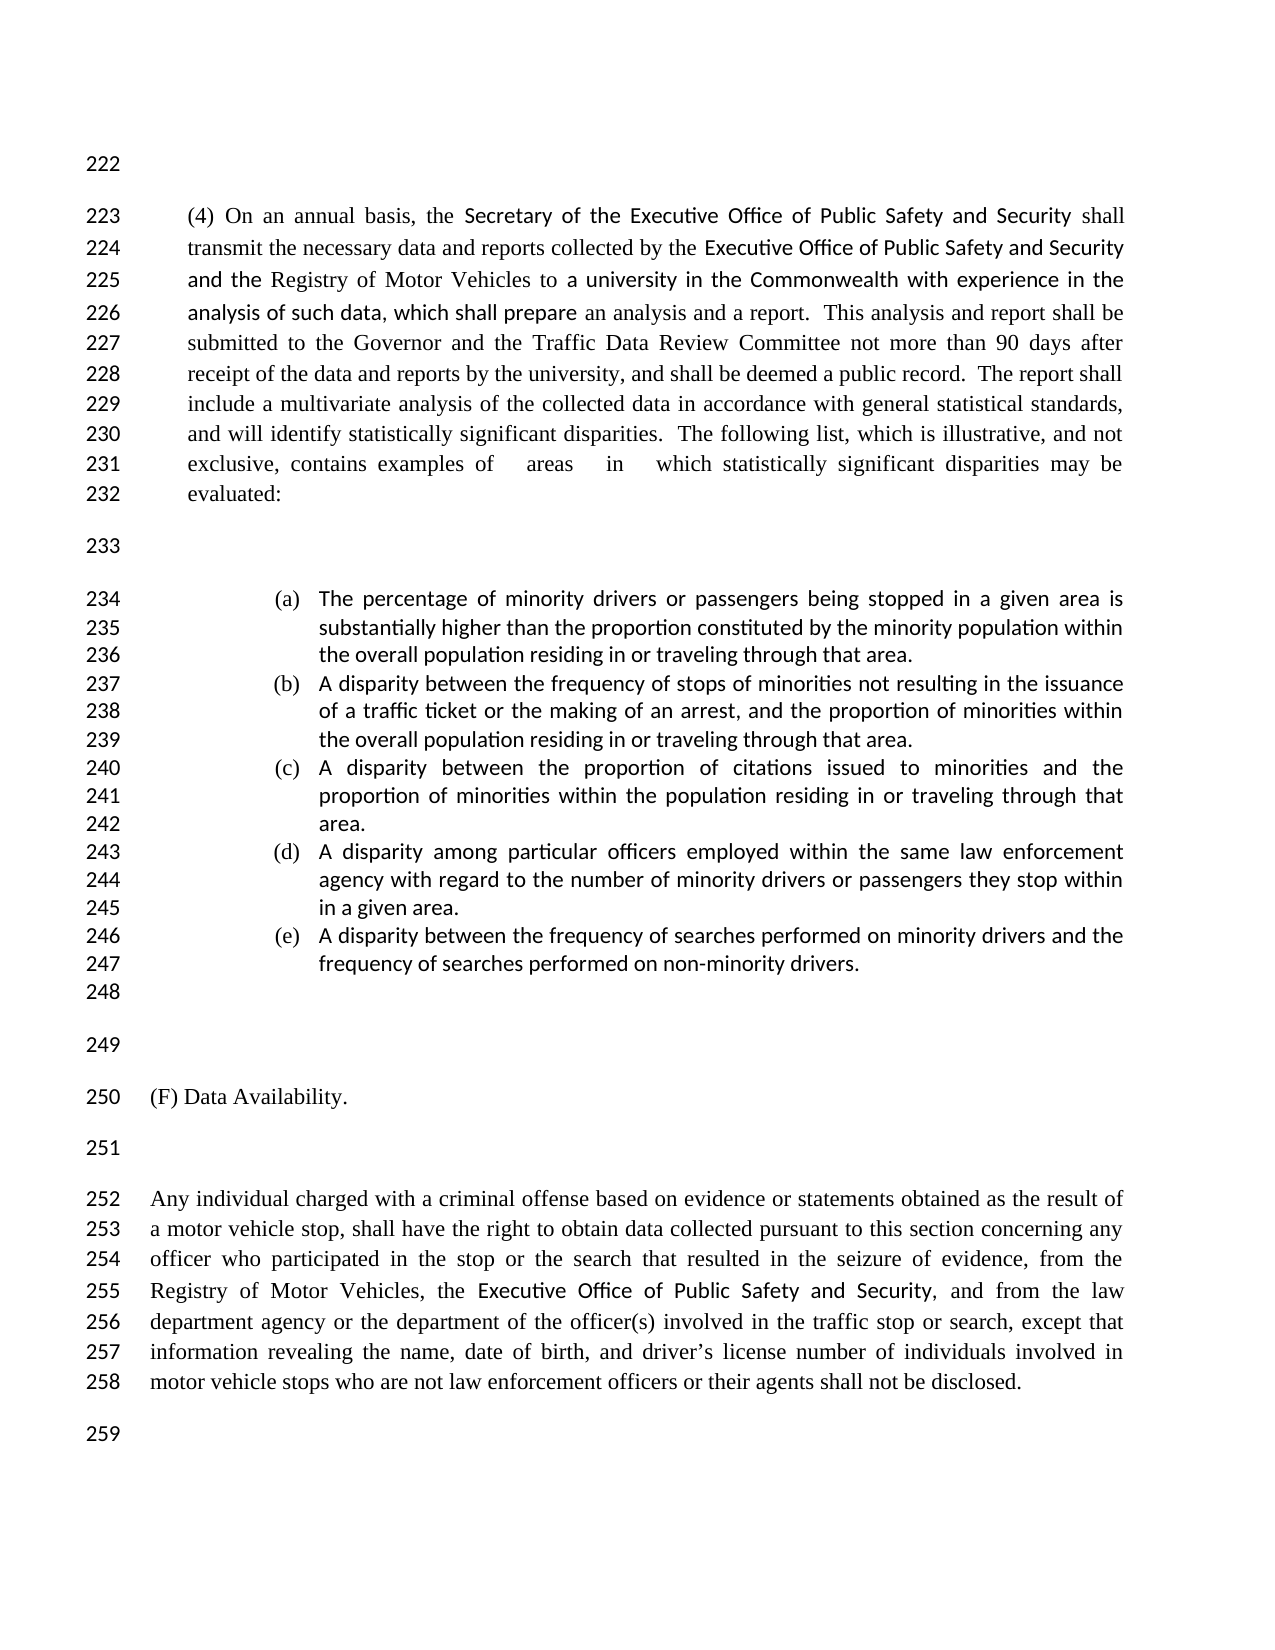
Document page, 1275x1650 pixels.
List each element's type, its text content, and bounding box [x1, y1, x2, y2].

list A disparity among particular officers employed within the same law enforcement agency with regard to the number of minority drivers or passengers they stop within in a given area. [300, 837, 1125, 921]
list A disparity between the proportion of citations issued to minorities and the proportion of minorities within the population residing in or traveling through that area. [300, 753, 1125, 837]
text (4) On an annual basis, the Secretary of the Executive Office of Public Safety and Security shall transmit the necessary data and reports collected by the Executive Office of Public Safety and Security and the Registry of Motor Vehicles to a university in the Commonwealth with experience in the analysis of such data, which shall prepare an analysis and a report. This analysis and report shall be submitted to the Governor and the Traffic Data Review Committee not more than 90 days after receipt of the data and reports by the university, and shall be deemed a public record. The report shall include a multivariate analysis of the collected data in accordance with general statistical standards, and will identify statistically significant disparities. The following list, which is illustrative, and not exclusive, contains examples of areas in which statistically significant disparities may be evaluated: [187, 201, 1125, 507]
list A disparity between the frequency of searches performed on minority drivers and the frequency of searches performed on non-minority drivers. [300, 921, 1125, 977]
text (F) Data Availability. [150, 1083, 1125, 1109]
list A disparity between the frequency of stops of minorities not resulting in the issuance of a traffic ticket or the making of an arrest, and the proportion of minorities within the overall population residing in or traveling through that area. [300, 669, 1125, 753]
list The percentage of minority drivers or passengers being stopped in a given area is substantially higher than the proportion constituted by the minority population within the overall population residing in or traveling through that area. [300, 584, 1125, 669]
text Any individual charged with a criminal offense based on evidence or statements obtained as the result of a motor vehicle stop, shall have the right to obtain data collected pursuant to this section concerning any officer who participated in the stop or the search that resulted in the seizure of evidence, from the Registry of Motor Vehicles, the Executive Office of Public Safety and Security, and from the law department agency or the department of the officer(s) involved in the traffic stop or search, except that information revealing the name, date of birth, and driver’s license number of individuals involved in motor vehicle stops who are not law enforcement officers or their agents shall not be disclosed. [150, 1185, 1125, 1394]
